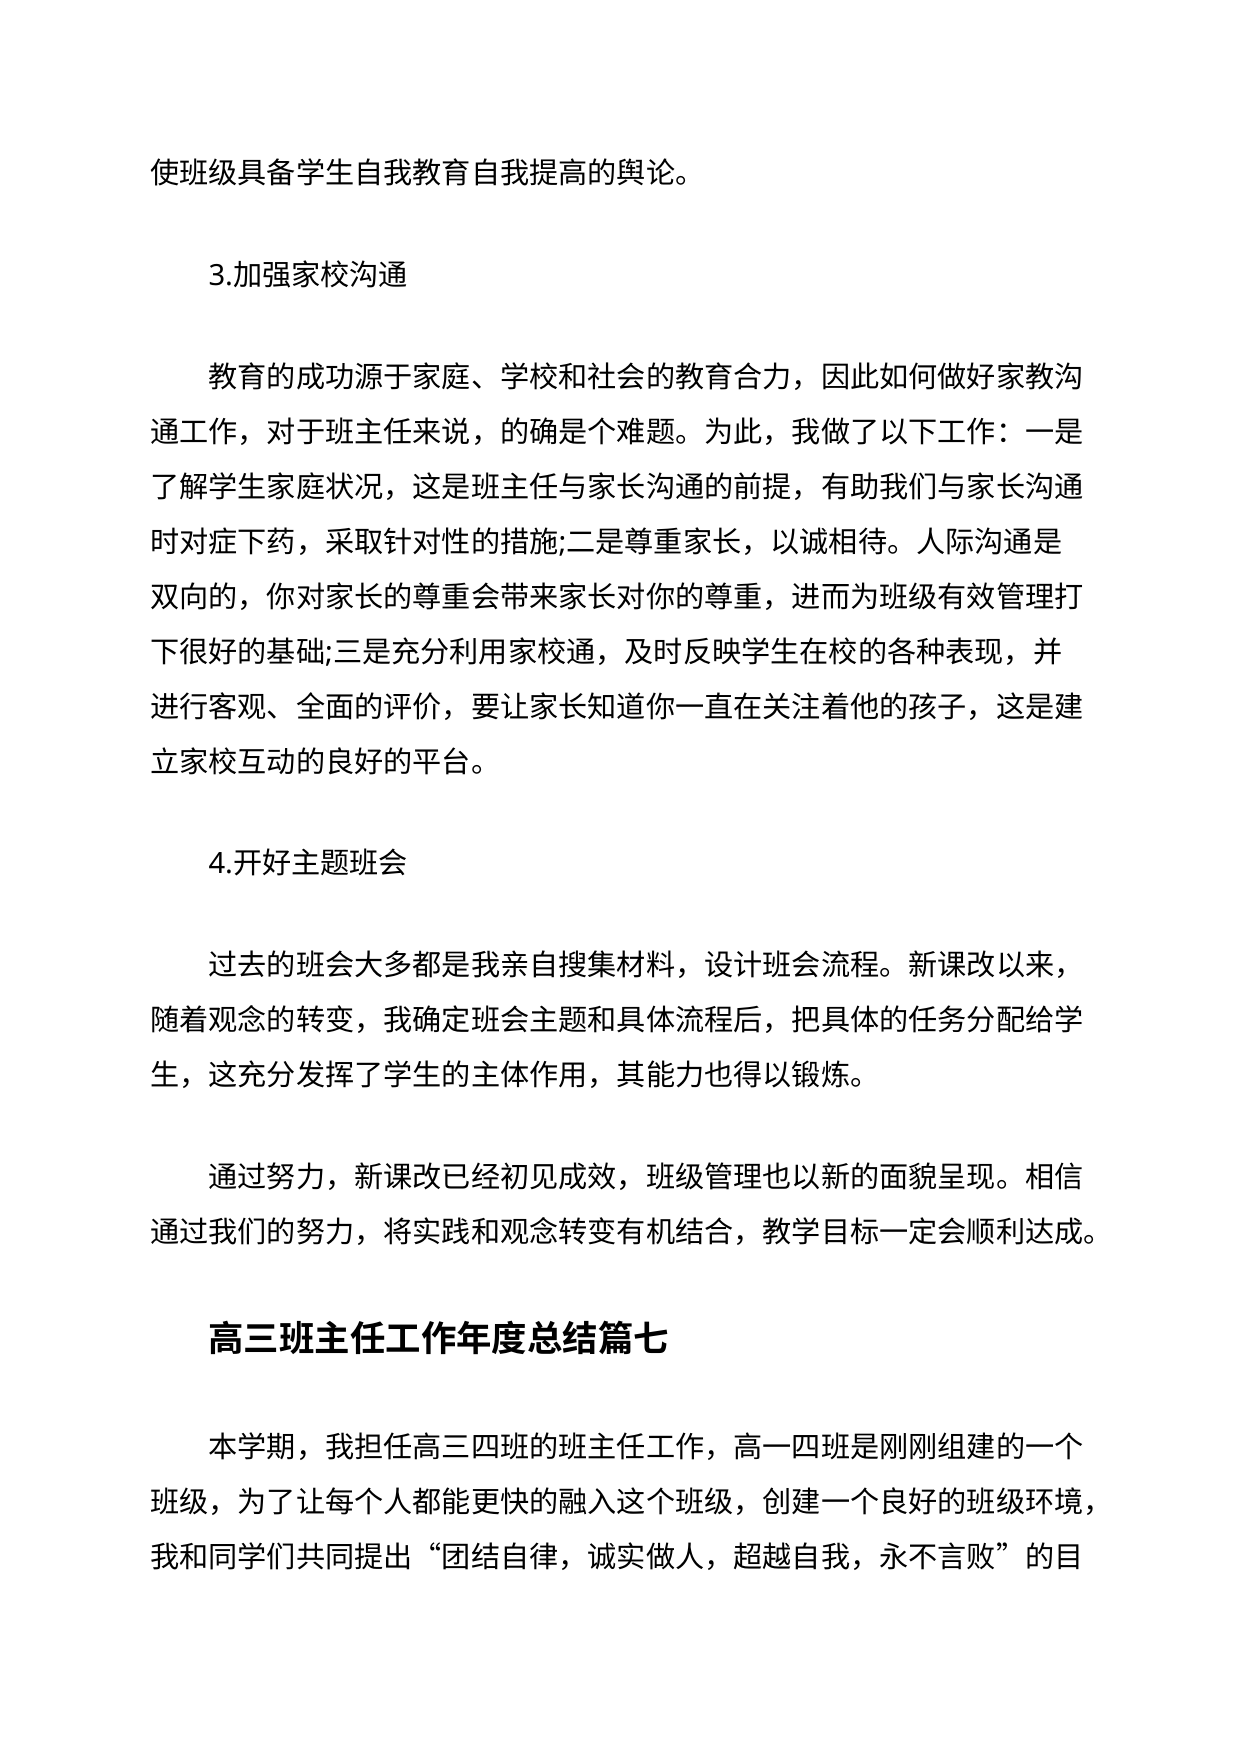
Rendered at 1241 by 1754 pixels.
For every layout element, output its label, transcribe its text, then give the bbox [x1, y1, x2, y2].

text 4.开好主题班会 [150, 840, 1090, 882]
text 高三班主任工作年度总结篇七 [150, 1310, 1090, 1361]
text 通过努力，新课改已经初见成效，班级管理也以新的面貌呈现。相信通过我们的努力，将实践和观念转变有机结合，教学目标一定会顺利达成。 [150, 1153, 1090, 1251]
text 过去的班会大多都是我亲自搜集材料，设计班会流程。新课改以来，随着观念的转变，我确定班会主题和具体流程后，把具体的任务分配给学生，这充分发挥了学生的主体作用，其能力也得以锻炼。 [150, 942, 1090, 1094]
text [150, 150, 1090, 192]
text 教育的成功源于家庭、学校和社会的教育合力，因此如何做好家教沟通工作，对于班主任来说，的确是个难题。为此，我做了以下工作：一是了解学生家庭状况，这是班主任与家长沟通的前提，有助我们与家长沟通时对症下药，采取针对性的措施;二是尊重家长，以诚相待。人际沟通是双向的，你对家长的尊重会带来家长对你的尊重，进而为班级有效管理打下很好的基础;三是充分利用家校通，及时反映学生在校的各种表现，并进行客观、全面的评价，要让家长知道你一直在关注着他的孩子，这是建立家校互动的良好的平台。 [150, 354, 1090, 781]
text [150, 1424, 1090, 1576]
text 3.加强家校沟通 [150, 252, 1090, 294]
